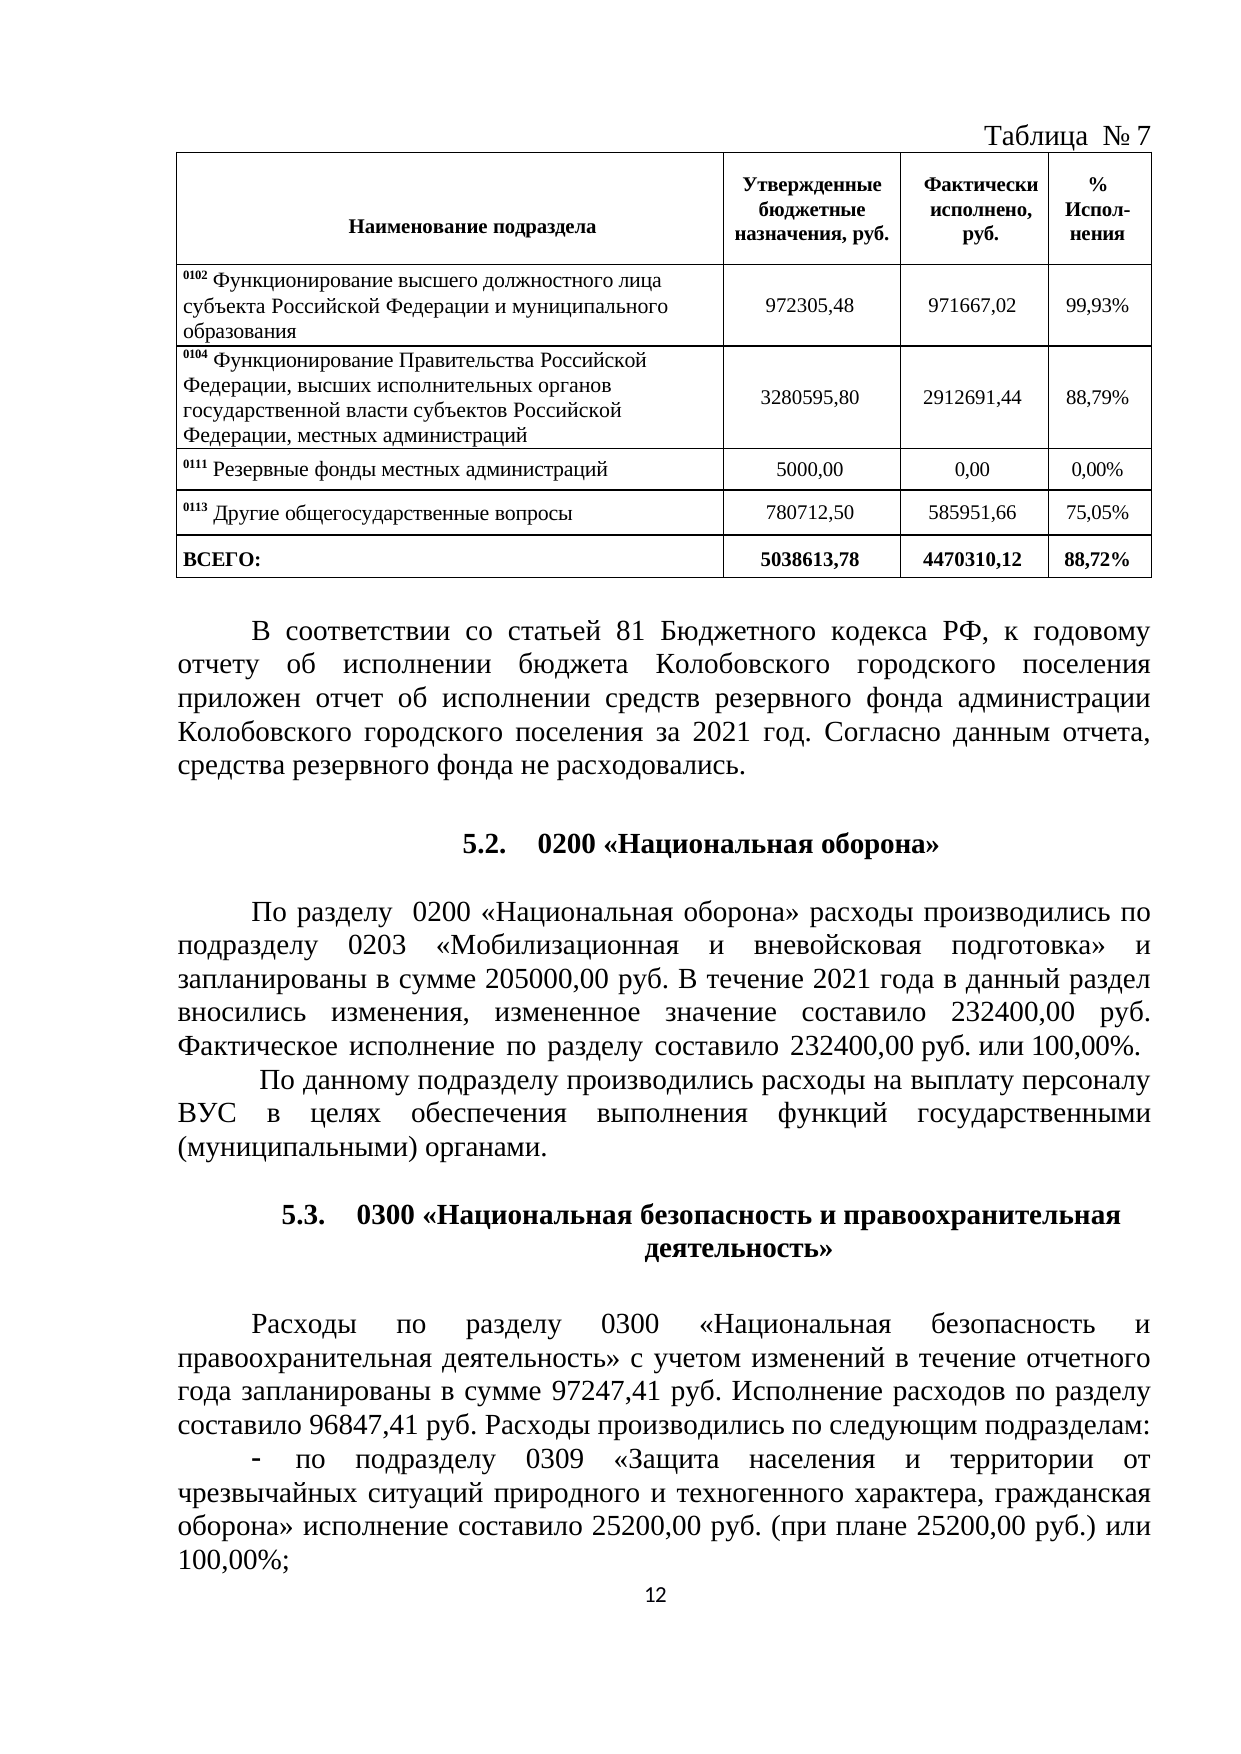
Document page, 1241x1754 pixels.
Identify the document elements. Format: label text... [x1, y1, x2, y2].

text По разделу 0200 «Национальная оборона» расходы производились по подразделу 0203 «Мобилизационная и вневойсковая подготовка» и запланированы в сумме 205000,00 руб. В течение 2021 года в данный раздел вносились изменения, измененное значение составило 232400,00 руб. Фактическое исполнение по разделу составило 232400,00 руб. или 100,00%. [177, 894, 1152, 1061]
table_cell 88,72% [1049, 536, 1151, 576]
table_cell 3280595,80 [724, 347, 900, 448]
table_cell 972305,48 [724, 265, 900, 345]
text По данному подразделу производились расходы на выплату персоналу ВУС в целях обеспечения выполнения функций государственными (муниципальными) органами. [177, 1062, 1152, 1163]
table_cell 88,79% [1049, 347, 1151, 448]
text Таблица № 7 [177, 118, 1152, 152]
table_cell 0113 Другие общегосударственные вопросы [177, 491, 723, 534]
table_header Фактически исполнено, руб. [901, 153, 1048, 264]
table_cell 780712,50 [724, 491, 900, 534]
table_cell 2912691,44 [901, 347, 1048, 448]
table_cell 0,00% [1049, 449, 1151, 489]
table_cell ВСЕГО: [177, 536, 723, 576]
text В соответствии со статьей 81 Бюджетного кодекса РФ, к годовому отчету об исполнении бюджета Колобовского городского поселения приложен отчет об исполнении средств резервного фонда администрации Колобовского городского поселения за 2021 год. Согласно данным отчета, средства резервного фонда не расходовались. [177, 613, 1152, 781]
table_cell 0104 Функционирование Правительства Российской Федерации, высших исполнительных органов государственной власти субъектов Российской Федерации, местных администраций [177, 347, 723, 448]
table_header Утвержденные бюджетные назначения, руб. [724, 153, 900, 264]
list 0300 «Национальная безопасность и правоохранительная деятельность» [251, 1197, 1152, 1264]
table_cell 0111 Резервные фонды местных администраций [177, 449, 723, 489]
table_cell 5000,00 [724, 449, 900, 489]
table_cell 971667,02 [901, 265, 1048, 345]
table_header Наименование подраздела [177, 153, 723, 264]
subtitle 0200 «Национальная оборона» [251, 826, 1152, 859]
list по подразделу 0309 «Защита населения и территории от чрезвычайных ситуаций природного и техногенного характера, гражданская оборона» исполнение составило 25200,00 руб. (при плане 25200,00 руб.) или 100,00%; [177, 1441, 1152, 1575]
text Расходы по разделу 0300 «Национальная безопасность и правоохранительная деятельность» с учетом изменений в течение отчетного года запланированы в сумме 97247,41 руб. Исполнение расходов по разделу составило 96847,41 руб. Расходы производились по следующим подразделам: [177, 1306, 1152, 1440]
table_cell 0,00 [901, 449, 1048, 489]
table_cell 0102 Функционирование высшего должностного лица субъекта Российской Федерации и муниципального образования [177, 265, 723, 345]
table_header % Испол-нения [1049, 153, 1151, 264]
table_cell 99,93% [1049, 265, 1151, 345]
table_cell 75,05% [1049, 491, 1151, 534]
table_cell 4470310,12 [901, 536, 1048, 576]
table_cell 585951,66 [901, 491, 1048, 534]
table_cell 5038613,78 [724, 536, 900, 576]
